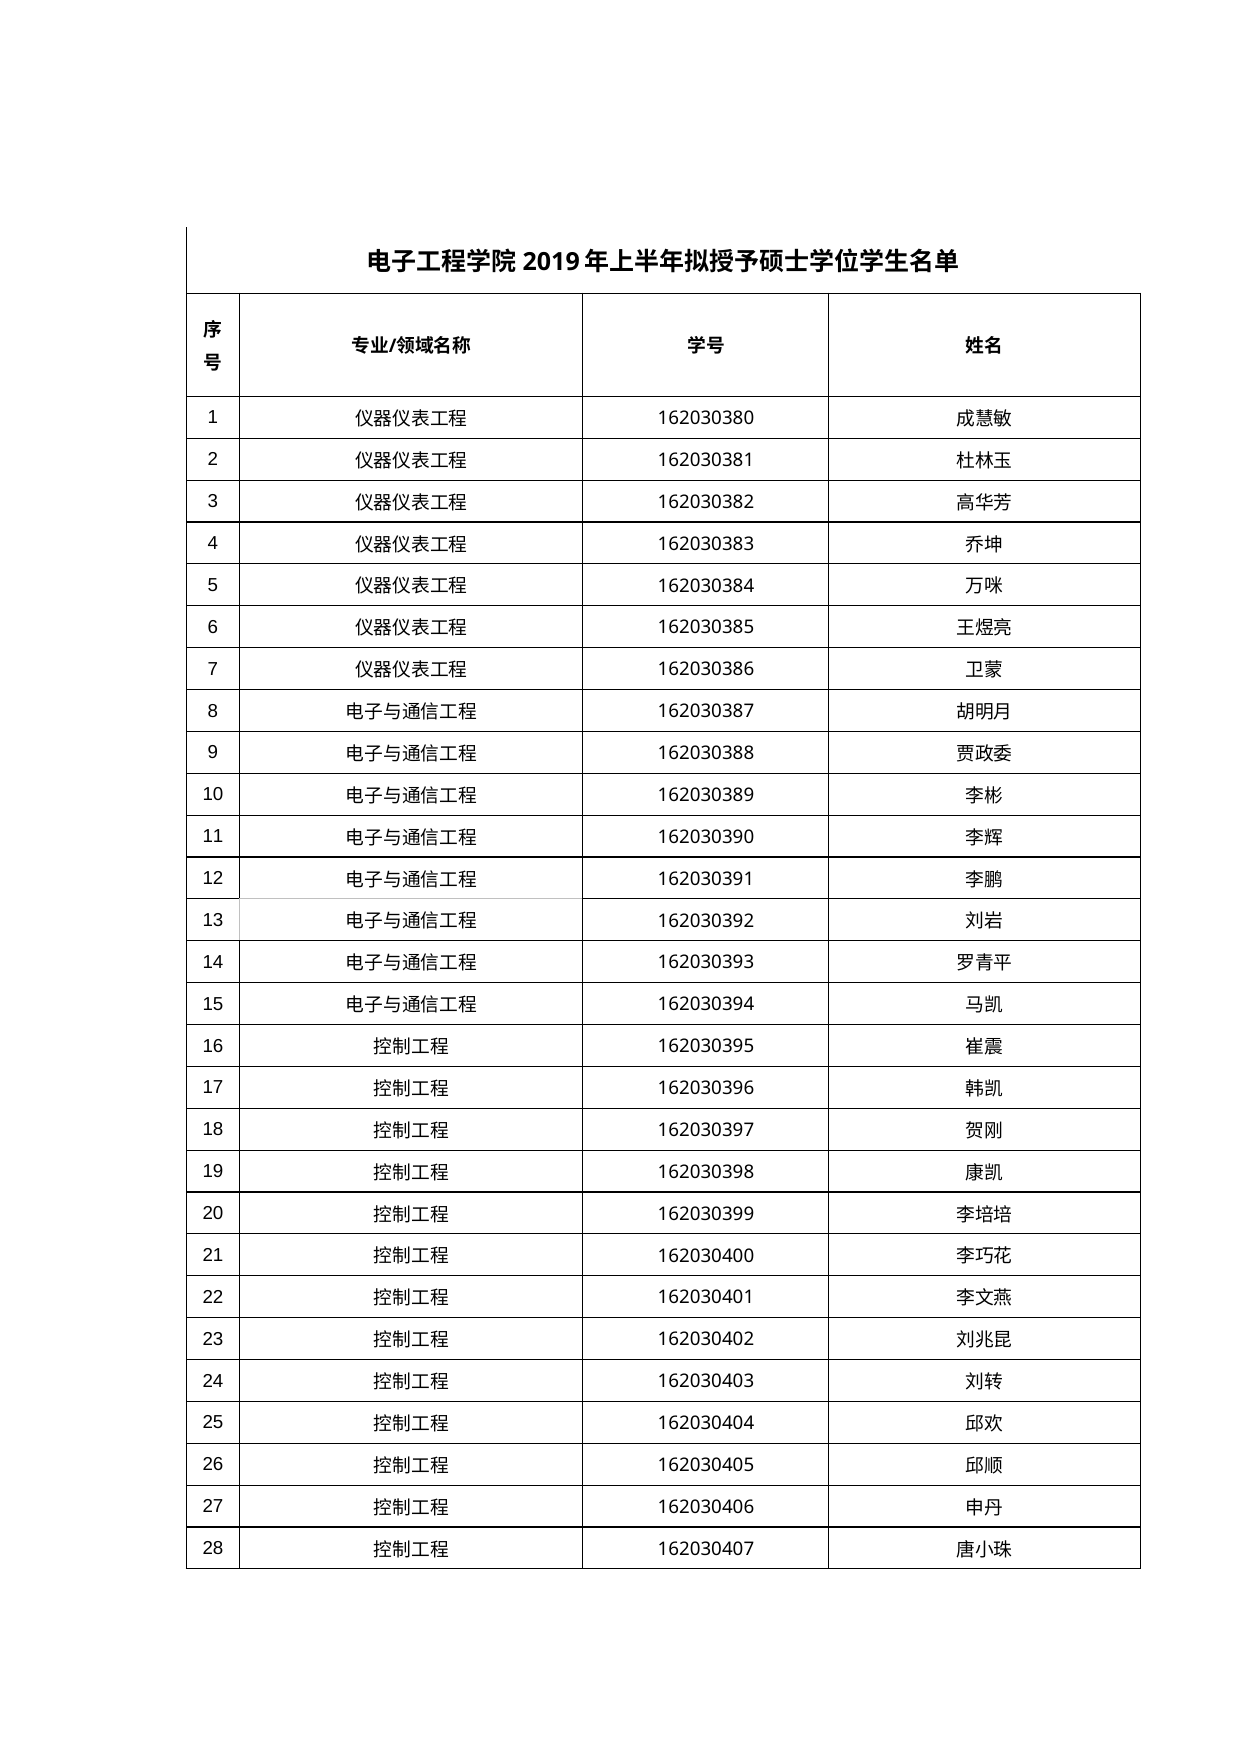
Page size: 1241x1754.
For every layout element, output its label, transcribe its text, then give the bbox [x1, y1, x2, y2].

table_cell 李培培 [829, 1193, 1140, 1233]
table_cell 贾政委 [829, 732, 1140, 773]
table_cell 控制工程 [240, 1193, 582, 1233]
table_cell 李鹏 [829, 858, 1140, 898]
table_cell 28 [187, 1528, 239, 1568]
table_cell 刘岩 [829, 899, 1140, 940]
table_cell 162030385 [583, 606, 828, 647]
table_cell 162030396 [583, 1067, 828, 1108]
table_cell 专业/领域名称 [240, 294, 582, 396]
table_cell 26 [187, 1444, 239, 1484]
table_cell 电子与通信工程 [240, 690, 582, 731]
table_cell 19 [187, 1151, 239, 1191]
table_cell 11 [187, 816, 239, 856]
table_cell 162030392 [583, 899, 828, 940]
table_cell 13 [187, 899, 239, 940]
table_cell 162030382 [583, 481, 828, 521]
table_cell 电子与通信工程 [240, 858, 582, 898]
table_cell 控制工程 [240, 1402, 582, 1443]
table_cell 乔坤 [829, 523, 1140, 563]
table_cell 王煜亮 [829, 606, 1140, 647]
table_cell 162030400 [583, 1234, 828, 1275]
table_cell 贺刚 [829, 1109, 1140, 1149]
table_cell 9 [187, 732, 239, 773]
table_cell 电子与通信工程 [240, 774, 582, 814]
table_cell 162030394 [583, 983, 828, 1024]
table_cell 控制工程 [240, 1528, 582, 1568]
table_cell 胡明月 [829, 690, 1140, 731]
table_cell 成慧敏 [829, 397, 1140, 438]
table_cell 邱顺 [829, 1444, 1140, 1484]
table_cell 学号 [583, 294, 828, 396]
table_cell 电子与通信工程 [240, 983, 582, 1024]
table_cell 24 [187, 1360, 239, 1401]
table_cell 162030380 [583, 397, 828, 438]
table_cell 162030393 [583, 941, 828, 982]
table_cell 3 [187, 481, 239, 521]
table_cell 162030401 [583, 1276, 828, 1317]
table_cell 申丹 [829, 1486, 1140, 1526]
table_cell 高华芳 [829, 481, 1140, 521]
table_cell 电子与通信工程 [240, 899, 582, 940]
table_cell 27 [187, 1486, 239, 1526]
table_cell 21 [187, 1234, 239, 1275]
table_cell 控制工程 [240, 1025, 582, 1066]
table_cell 20 [187, 1193, 239, 1233]
table_cell 162030388 [583, 732, 828, 773]
table_cell 162030384 [583, 564, 828, 605]
table_cell 控制工程 [240, 1318, 582, 1359]
table_cell 万咪 [829, 564, 1140, 605]
table_cell 控制工程 [240, 1276, 582, 1317]
table_cell 162030405 [583, 1444, 828, 1484]
table_cell 23 [187, 1318, 239, 1359]
table_cell 序号 [187, 294, 239, 396]
table_cell 14 [187, 941, 239, 982]
table_cell 15 [187, 983, 239, 1024]
table_cell 电子与通信工程 [240, 732, 582, 773]
table_cell 控制工程 [240, 1067, 582, 1108]
table_cell 6 [187, 606, 239, 647]
table_cell 162030403 [583, 1360, 828, 1401]
table_cell 17 [187, 1067, 239, 1108]
table_cell 罗青平 [829, 941, 1140, 982]
table_cell 李文燕 [829, 1276, 1140, 1317]
table_cell 仪器仪表工程 [240, 648, 582, 689]
table_cell 16 [187, 1025, 239, 1066]
table_cell 162030402 [583, 1318, 828, 1359]
table_cell 162030399 [583, 1193, 828, 1233]
table_cell 康凯 [829, 1151, 1140, 1191]
table_cell 控制工程 [240, 1234, 582, 1275]
table_cell 162030398 [583, 1151, 828, 1191]
table_cell 邱欢 [829, 1402, 1140, 1443]
table_cell 仪器仪表工程 [240, 523, 582, 563]
table_cell 162030381 [583, 439, 828, 479]
table_cell 控制工程 [240, 1360, 582, 1401]
table_cell 电子与通信工程 [240, 941, 582, 982]
table_cell 李彬 [829, 774, 1140, 814]
table_cell 162030383 [583, 523, 828, 563]
table_cell 162030406 [583, 1486, 828, 1526]
table_cell 162030386 [583, 648, 828, 689]
table_cell 仪器仪表工程 [240, 564, 582, 605]
table_cell 电子与通信工程 [240, 816, 582, 856]
table_cell 7 [187, 648, 239, 689]
table_cell 唐小珠 [829, 1528, 1140, 1568]
table_cell 1 [187, 397, 239, 438]
table_cell 162030395 [583, 1025, 828, 1066]
table_cell 162030397 [583, 1109, 828, 1149]
table_header 电子工程学院 2019年上半年拟授予硕士学位学生名单 [187, 227, 1140, 293]
table_cell 仪器仪表工程 [240, 606, 582, 647]
table_cell 162030387 [583, 690, 828, 731]
table_cell 162030407 [583, 1528, 828, 1568]
table_cell 仪器仪表工程 [240, 397, 582, 438]
table_cell 控制工程 [240, 1444, 582, 1484]
table_cell 控制工程 [240, 1486, 582, 1526]
table_cell 刘兆昆 [829, 1318, 1140, 1359]
table_cell 162030391 [583, 858, 828, 898]
table_cell 2 [187, 439, 239, 479]
table_cell 李巧花 [829, 1234, 1140, 1275]
table_cell 仪器仪表工程 [240, 481, 582, 521]
table_cell 姓名 [829, 294, 1140, 396]
table_cell 4 [187, 523, 239, 563]
table_cell 卫蒙 [829, 648, 1140, 689]
table_cell 仪器仪表工程 [240, 439, 582, 479]
table_cell 12 [187, 858, 239, 898]
table_cell 韩凯 [829, 1067, 1140, 1108]
table_cell 22 [187, 1276, 239, 1317]
table_cell 刘转 [829, 1360, 1140, 1401]
table_cell 10 [187, 774, 239, 814]
table_cell 杜林玉 [829, 439, 1140, 479]
table_cell 控制工程 [240, 1109, 582, 1149]
table_cell 162030389 [583, 774, 828, 814]
table_cell 5 [187, 564, 239, 605]
table_cell 18 [187, 1109, 239, 1149]
table_cell 162030404 [583, 1402, 828, 1443]
table_cell 25 [187, 1402, 239, 1443]
table_cell 李辉 [829, 816, 1140, 856]
table_cell 崔震 [829, 1025, 1140, 1066]
table_cell 控制工程 [240, 1151, 582, 1191]
table_cell 8 [187, 690, 239, 731]
table_cell 马凯 [829, 983, 1140, 1024]
table_cell 162030390 [583, 816, 828, 856]
